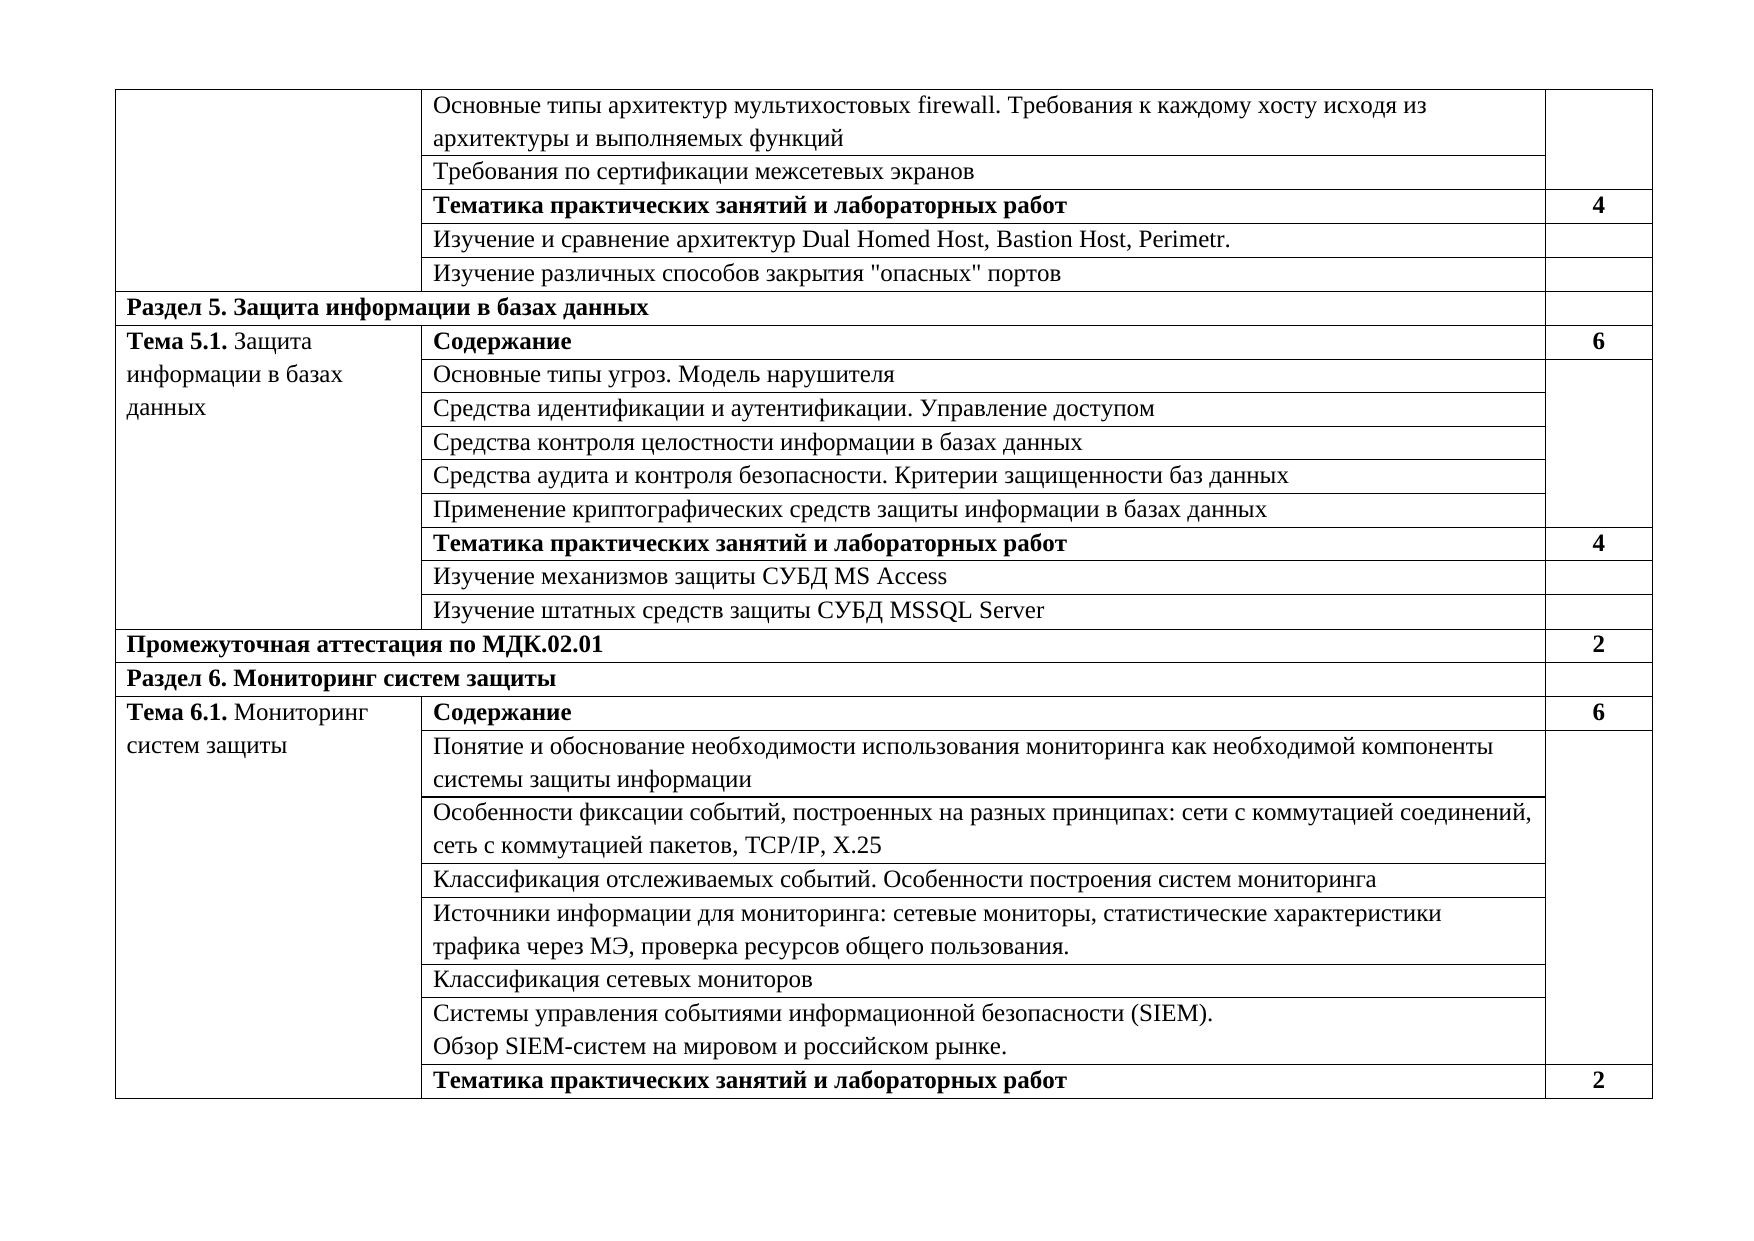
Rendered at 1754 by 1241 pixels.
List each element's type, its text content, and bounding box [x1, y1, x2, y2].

table_cell [1546, 595, 1652, 628]
table_cell Изучение механизмов защиты СУБД MS Access [422, 561, 1545, 594]
table_cell Тема 6.1. Мониторинг систем защиты [116, 697, 421, 1097]
table_cell 6 [1546, 697, 1652, 730]
table_cell 6 [1546, 326, 1652, 358]
table_cell Основные типы угроз. Модель нарушителя [422, 360, 1545, 392]
table_cell Изучение различных способов закрытия "опасных" портов [422, 258, 1545, 291]
table_cell Тема 5.1. Защита информации в базах данных [116, 326, 421, 628]
table_cell Средства контроля целостности информации в базах данных [422, 427, 1545, 459]
table_cell [1546, 561, 1652, 594]
table_cell 4 [1546, 528, 1652, 560]
table_cell Тематика практических занятий и лабораторных работ [422, 1065, 1545, 1097]
table_cell Системы управления событиями информационной безопасности (SIEM). Обзор SIEM-систем на мировом и российском рынке. [422, 998, 1545, 1064]
table_cell Источники информации для мониторинга: сетевые мониторы, статистические характеристики трафика через МЭ, проверка ресурсов общего пользования. [422, 898, 1545, 963]
table_cell Классификация сетевых мониторов [422, 965, 1545, 997]
table_cell Промежуточная аттестация по МДК.02.01 [116, 630, 1545, 662]
table_cell Средства аудита и контроля безопасности. Критерии защищенности баз данных [422, 460, 1545, 493]
table_cell Изучение штатных средств защиты СУБД MSSQL Server [422, 595, 1545, 628]
table_cell [1546, 224, 1652, 257]
table_cell Классификация отслеживаемых событий. Особенности построения систем мониторинга [422, 864, 1545, 897]
table_cell Применение криптографических средств защиты информации в базах данных [422, 494, 1545, 527]
table_cell Особенности фиксации событий, построенных на разных принципах: сети с коммутацией соединений, сеть с коммутацией пакетов, TCP/IP, X.25 [422, 798, 1545, 863]
table_cell [1546, 731, 1652, 1064]
table_cell 2 [1546, 630, 1652, 662]
table_cell Основные типы архитектур мультихостовых firewall. Требования к каждому хосту исходя из архитектуры и выполняемых функций [422, 90, 1545, 155]
table_cell [1546, 663, 1652, 696]
table_cell Тематика практических занятий и лабораторных работ [422, 528, 1545, 560]
table_cell Содержание [422, 697, 1545, 730]
table_cell Раздел 6. Мониторинг систем защиты [116, 663, 1545, 696]
table_cell Тематика практических занятий и лабораторных работ [422, 190, 1545, 223]
table_cell Раздел 5. Защита информации в базах данных [116, 292, 1545, 325]
table_cell 4 [1546, 190, 1652, 223]
table_cell Изучение и сравнение архитектур Dual Homed Host, Bastion Host, Perimetr. [422, 224, 1545, 257]
table_cell Понятие и обоснование необходимости использования мониторинга как необходимой компоненты системы защиты информации [422, 731, 1545, 796]
table_cell [1546, 258, 1652, 291]
table_cell [1546, 360, 1652, 527]
table_cell Содержание [422, 326, 1545, 358]
table_cell [1546, 292, 1652, 325]
table_cell Средства идентификации и аутентификации. Управление доступом [422, 393, 1545, 426]
table_cell Требования по сертификации межсетевых экранов [422, 156, 1545, 189]
table_cell 2 [1546, 1065, 1652, 1097]
